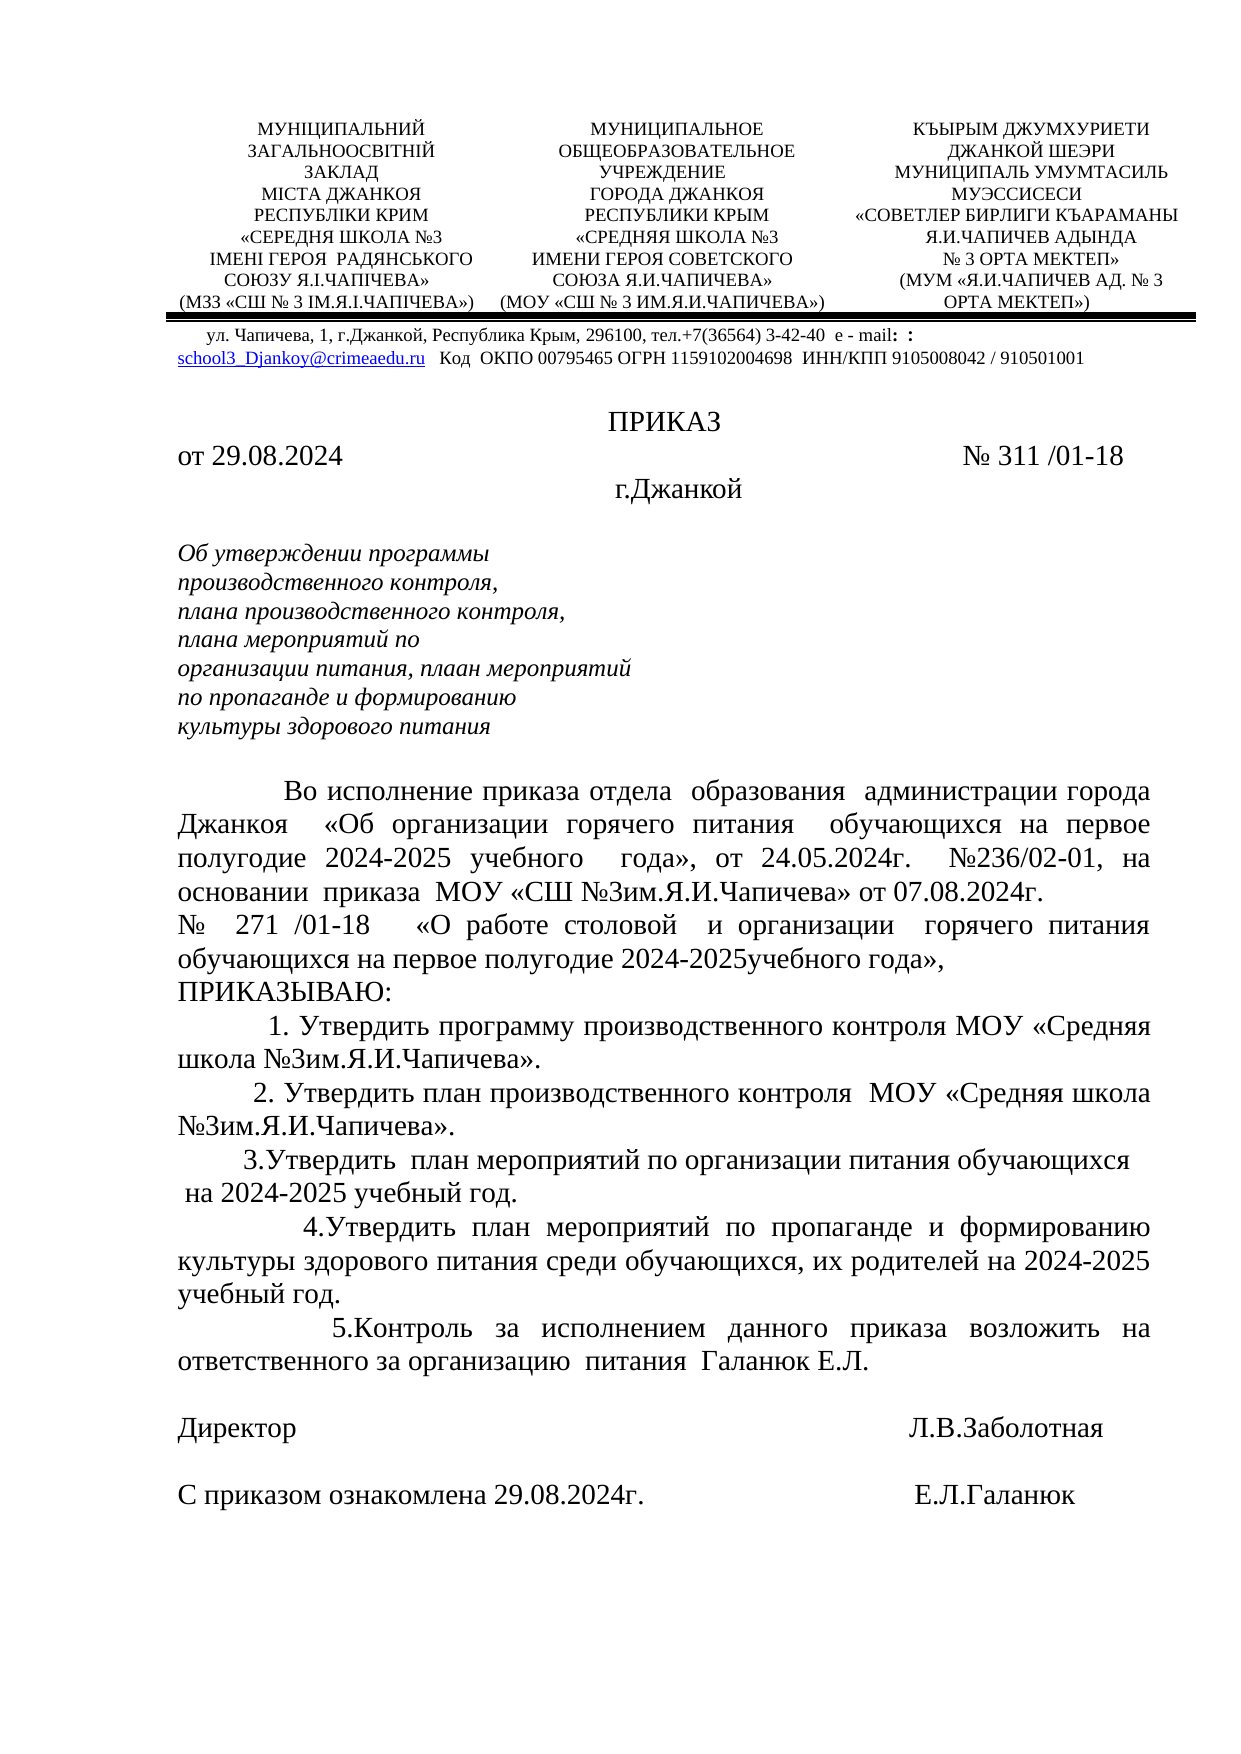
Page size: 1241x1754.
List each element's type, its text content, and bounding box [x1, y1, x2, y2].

text 2. Утвердить план производственного контроля МОУ «Средняя школа №3им.Я.И.Чапичева». [177, 1075, 1152, 1142]
text Об утверждении программы [177, 538, 1152, 567]
text от 29.08.2024 № 311 /01-18 [177, 438, 1152, 471]
text культуры здорового питания [177, 711, 1152, 739]
text ПРИКАЗ [177, 404, 1152, 438]
text 3.Утвердить план мероприятий по организации питания обучающихся [177, 1142, 1152, 1176]
text Во исполнение приказа отдела образования администрации города Джанкоя «Об организации горячего питания обучающихся на первое полугодие 2024-2025 учебного года», от 24.05.2024г. №236/02-01, на основании приказа МОУ «СШ №3им.Я.И.Чапичева» от 07.08.2024г. [177, 773, 1152, 907]
text 5.Контроль за исполнением данного приказа возложить на ответственного за организацию питания Галанюк Е.Л. [177, 1310, 1152, 1377]
text № 271 /01-18 «О работе столовой и организации горячего питания обучающихся на первое полугодие 2024-2025учебного года», [177, 907, 1152, 974]
text ПРИКАЗЫВАЮ: [177, 974, 1152, 1008]
text Директор Л.В.Заболотная [177, 1410, 1152, 1444]
text 4.Утвердить план мероприятий по пропаганде и формированию культуры здорового питания среди обучающихся, их родителей на 2024-2025 учебный год. [177, 1209, 1152, 1310]
table_header МУНИЦИПАЛЬНОЕ ОБЩЕОБРАЗОВАТЕЛЬНОЕ УЧРЕЖДЕНИЕ ГОРОДА ДЖАНКОЯ РЕСПУБЛИКИ КРЫМ «СРЕДНЯЯ ШКОЛА №3 ИМЕНИ ГЕРОЯ СОВЕТСКОГО СОЮЗА Я.И.ЧАПИЧЕВА» (МОУ «СШ № 3 ИМ.Я.И.ЧАПИЧЕВА») [487, 118, 837, 312]
text ул. Чапичева, .Джанкой, Республика Крым, 296100, тел.+7(36564) 3-42-40 e - mail: : school3_Djankoy@crimeaedu.ru Код ОКПО 00795465 ОГРН 1159102004698 ИНН/КПП 9105008042 / 910501001 [177, 322, 1152, 368]
text на 2024-2025 учебный год. [177, 1176, 1152, 1209]
text организации питания, плаан мероприятий [177, 653, 1152, 682]
text плана мероприятий по [177, 624, 1152, 653]
text по пропаганде и формированию [177, 682, 1152, 711]
text С приказом ознакомлена 29.08.2024г. Е.Л.Галанюк [177, 1477, 1152, 1511]
text плана производственного контроля, [177, 596, 1152, 624]
table_header МУНІЦИПАЛЬНИЙ ЗАГАЛЬНООСВІТНІЙ ЗАКЛАД МІСТА ДЖАНКОЯ РЕСПУБЛІКИ КРИМ «СЕРЕДНЯ ШКОЛА №3 ІМЕНІ ГЕРОЯ РАДЯНСЬКОГО СОЮЗУ Я.І.ЧАПІЧЕВА» (МЗЗ «СШ № 3 ІМ.Я.І.ЧАПІЧЕВА») [166, 118, 487, 312]
text 1. Утвердить программу производственного контроля МОУ «Средняя школа №3им.Я.И.Чапичева». [177, 1008, 1152, 1075]
text производственного контроля, [177, 567, 1152, 596]
text г.Джанкой [177, 471, 1152, 505]
table_header КЪЫРЫМ ДЖУМХУРИЕТИ ДЖАНКОЙ ШЕЭРИ МУНИЦИПАЛЬ УМУМТАСИЛЬ МУЭССИСЕСИ «СОВЕТЛЕР БИРЛИГИ КЪАРАМАНЫ Я.И.ЧАПИЧЕВ АДЫНДА № 3 ОРТА МЕКТЕП» (МУМ «Я.И.ЧАПИЧЕВ АД. № 3 ОРТА МЕКТЕП») [837, 118, 1196, 312]
